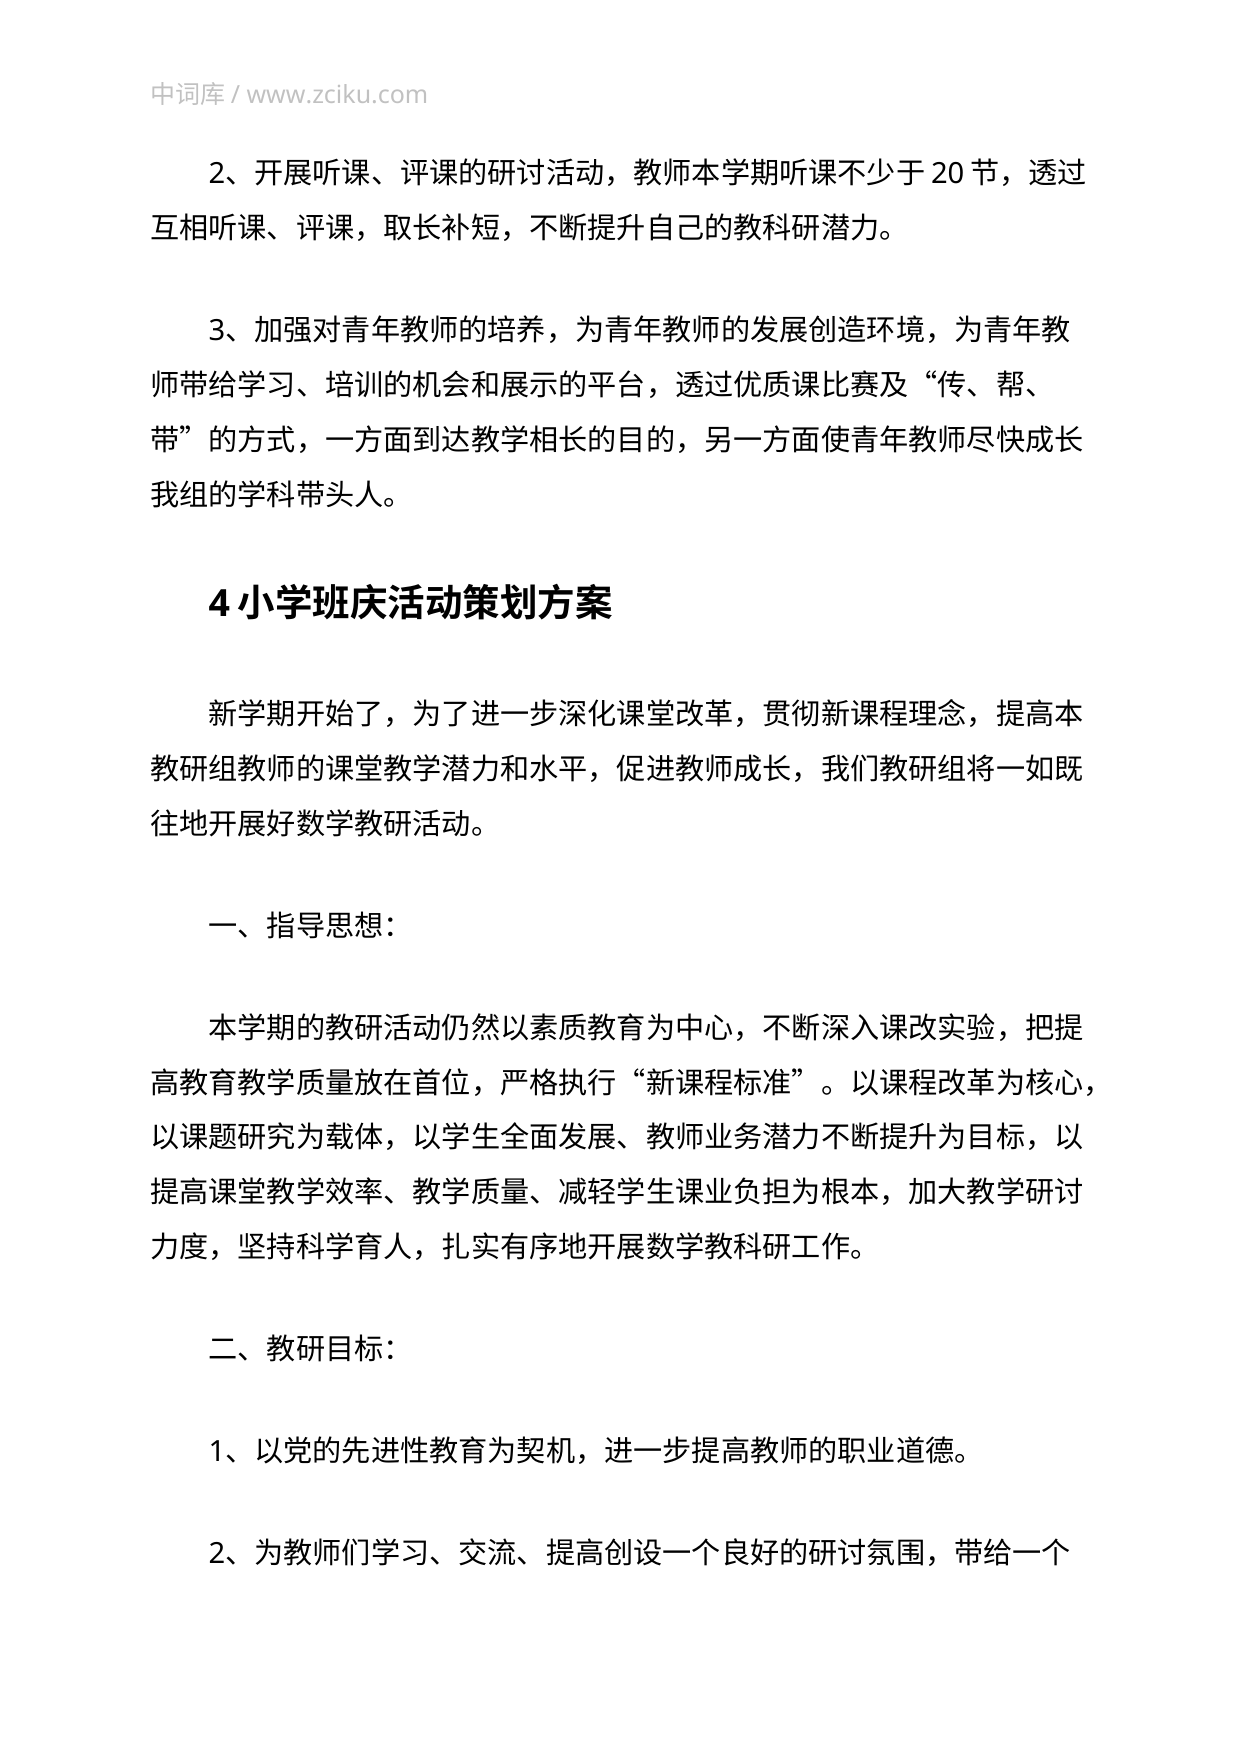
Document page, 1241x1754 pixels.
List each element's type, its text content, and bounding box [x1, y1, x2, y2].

text 本学期的教研活动仍然以素质教育为中心，不断深入课改实验，把提高教育教学质量放在首位，严格执行“新课程标准”。以课程改革为核心，以课题研究为载体，以学生全面发展、教师业务潜力不断提升为目标，以提高课堂教学效率、教学质量、减轻学生课业负担为根本，加大教学研讨力度，坚持科学育人，扎实有序地开展数学教科研工作。 [150, 1004, 1090, 1266]
text 1、以党的先进性教育为契机，进一步提高教师的职业道德。 [150, 1427, 1090, 1470]
text 一、指导思想： [150, 902, 1090, 945]
text 4小学班庆活动策划方案 [150, 573, 1090, 628]
text 3、加强对青年教师的培养，为青年教师的发展创造环境，为青年教师带给学习、培训的机会和展示的平台，透过优质课比赛及“传、帮、带”的方式，一方面到达教学相长的目的，另一方面使青年教师尽快成长我组的学科带头人。 [150, 307, 1090, 514]
text 2、开展听课、评课的研讨活动，教师本学期听课不少于20节，透过互相听课、评课，取长补短，不断提升自己的教科研潜力。 [150, 150, 1090, 247]
text 新学期开始了，为了进一步深化课堂改革，贯彻新课程理念，提高本教研组教师的课堂教学潜力和水平，促进教师成长，我们教研组将一如既往地开展好数学教研活动。 [150, 691, 1090, 843]
text 二、教研目标： [150, 1326, 1090, 1368]
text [150, 1529, 1090, 1572]
